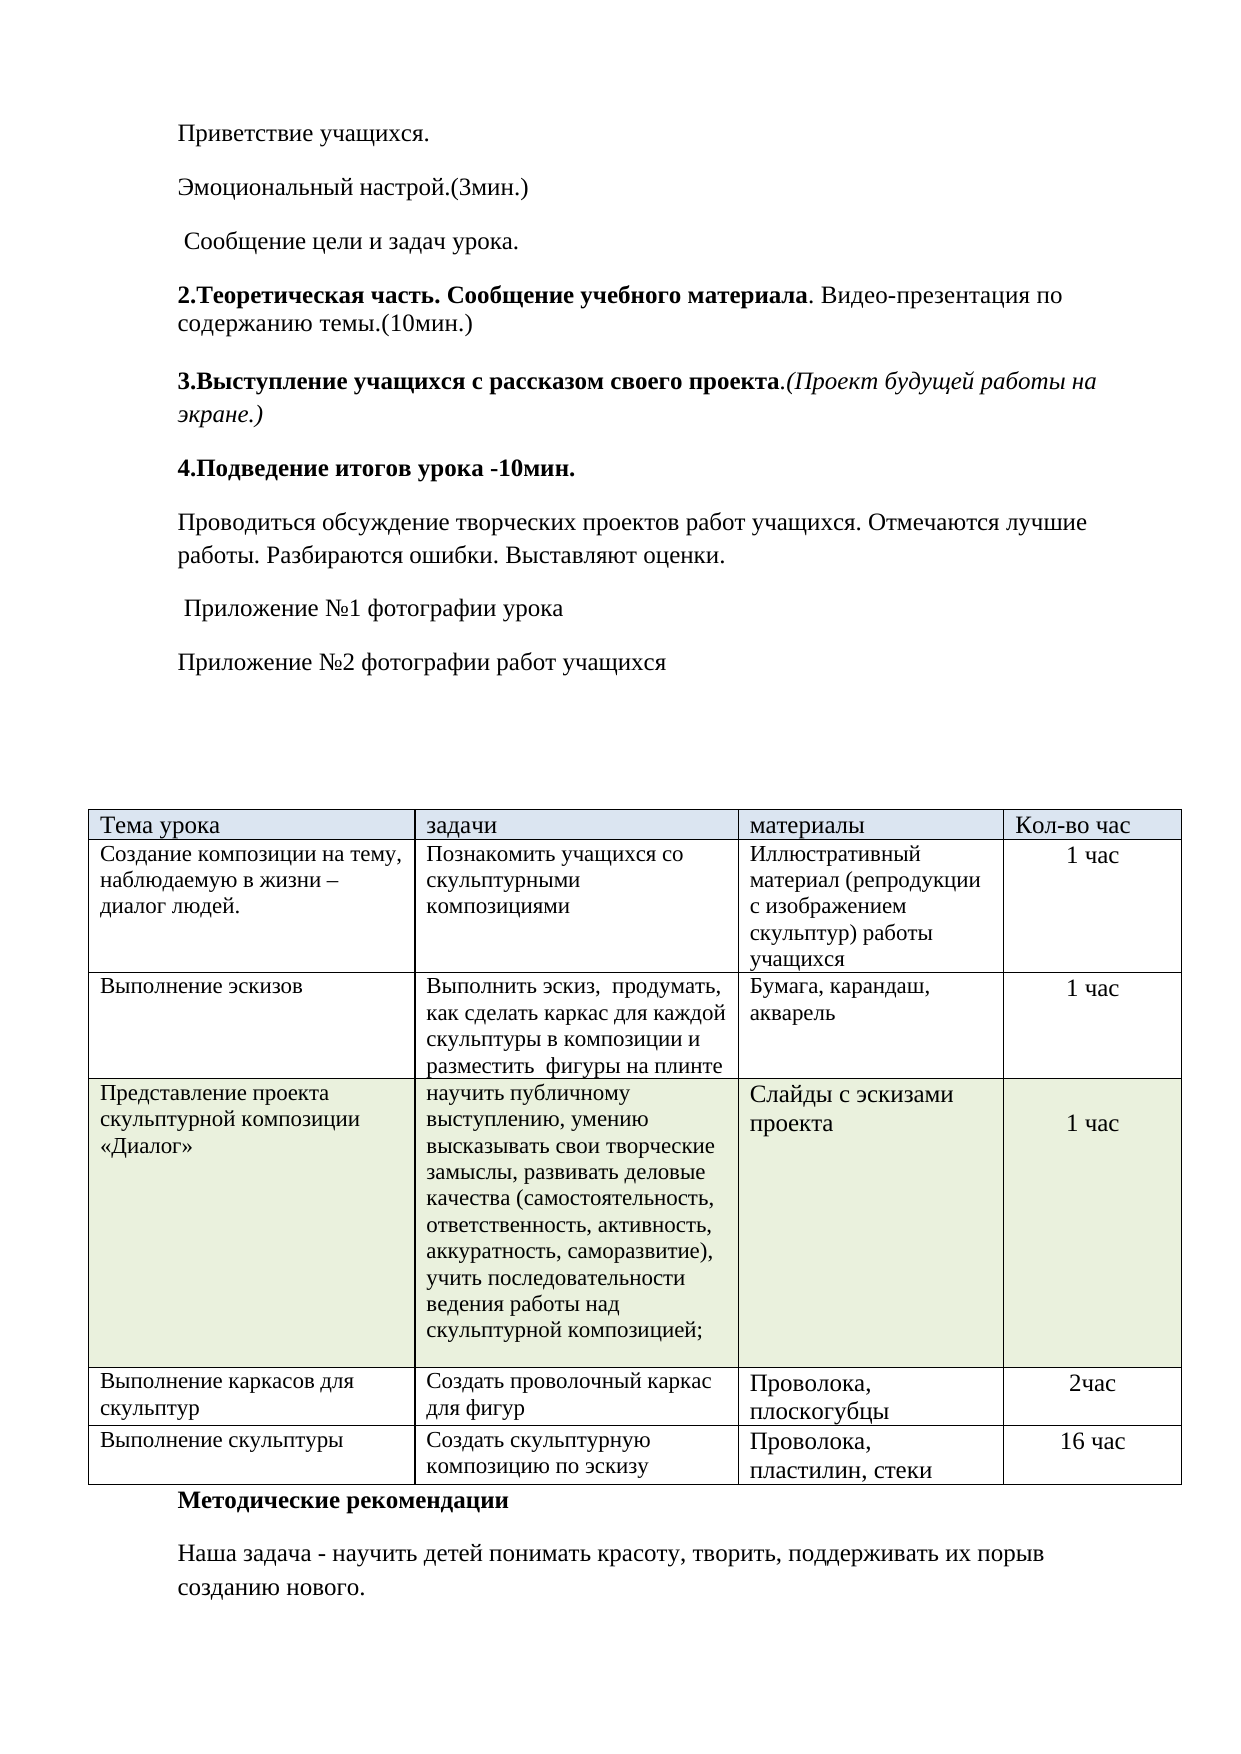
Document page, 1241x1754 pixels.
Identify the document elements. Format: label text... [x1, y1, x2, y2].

text Приложение №2 фотографии работ учащихся [177, 647, 1152, 676]
table_cell Выполнение скульптуры [89, 1426, 414, 1484]
table_cell 1 час [1004, 840, 1181, 972]
table_cell 1 час [1004, 973, 1181, 1078]
text Методические рекомендации [177, 1485, 1152, 1513]
table_cell Познакомить учащихся со скульптурными композициями [416, 840, 738, 972]
table_cell Выполнение каркасов для скульптур [89, 1368, 414, 1425]
table_cell Выполнение эскизов [89, 973, 414, 1078]
text Наша задача - научить детей понимать красоту, творить, поддерживать их порыв созданию нового. [177, 1538, 1152, 1600]
table_cell 16 час [1004, 1426, 1181, 1484]
table_header Тема урока [89, 810, 414, 839]
table_cell 2час [1004, 1368, 1181, 1425]
text Сообщение цели и задач урока. [177, 226, 1152, 254]
text 2.Теоретическая часть. Сообщение учебного материала. Видео-презентация по содержанию темы.(10мин.) [177, 280, 1152, 337]
table_cell Представление проекта скульптурной композиции «Диалог» [89, 1079, 414, 1367]
table_cell 1 час [1004, 1079, 1181, 1367]
text Приветствие учащихся. [177, 118, 1152, 147]
table_cell Выполнить эскиз, продумать, как сделать каркас для каждой скульптуры в композиции и разместить фигуры на плинте [416, 973, 738, 1078]
text 3.Выступление учащихся с рассказом своего проекта.(Проект будущей работы на экране.) [177, 366, 1152, 428]
table_header Кол-во час [1004, 810, 1181, 839]
table_header материалы [739, 810, 1003, 839]
table_cell Проволока, плоскогубцы [739, 1368, 1003, 1425]
text Эмоциональный настрой.(3мин.) [177, 172, 1152, 201]
table_header задачи [416, 810, 738, 839]
table_cell Бумага, карандаш, акварель [739, 973, 1003, 1078]
table_cell Слайды с эскизами проекта [739, 1079, 1003, 1367]
table_cell Создать скульптурную композицию по эскизу [416, 1426, 738, 1484]
text Приложение №1 фотографии урока [177, 593, 1152, 622]
table_cell Проволока, пластилин, стеки [739, 1426, 1003, 1484]
table_cell Создать проволочный каркас для фигур [416, 1368, 738, 1425]
table_cell Создание композиции на тему, наблюдаемую в жизни – диалог людей. [89, 840, 414, 972]
text 4.Подведение итогов урока -10мин. [177, 453, 1152, 482]
table_cell Иллюстративный материал (репродукции с изображением скульптур) работы учащихся [739, 840, 1003, 972]
text Проводиться обсуждение творческих проектов работ учащихся. Отмечаются лучшие работы. Разбираются ошибки. Выставляют оценки. [177, 507, 1152, 568]
table_cell научить публичному выступлению, умению высказывать свои творческие замыслы, развивать деловые качества (самостоятельность, ответственность, активность, аккуратность, саморазвитие), учить последовательности ведения работы над скульптурной композицией; [416, 1079, 738, 1367]
